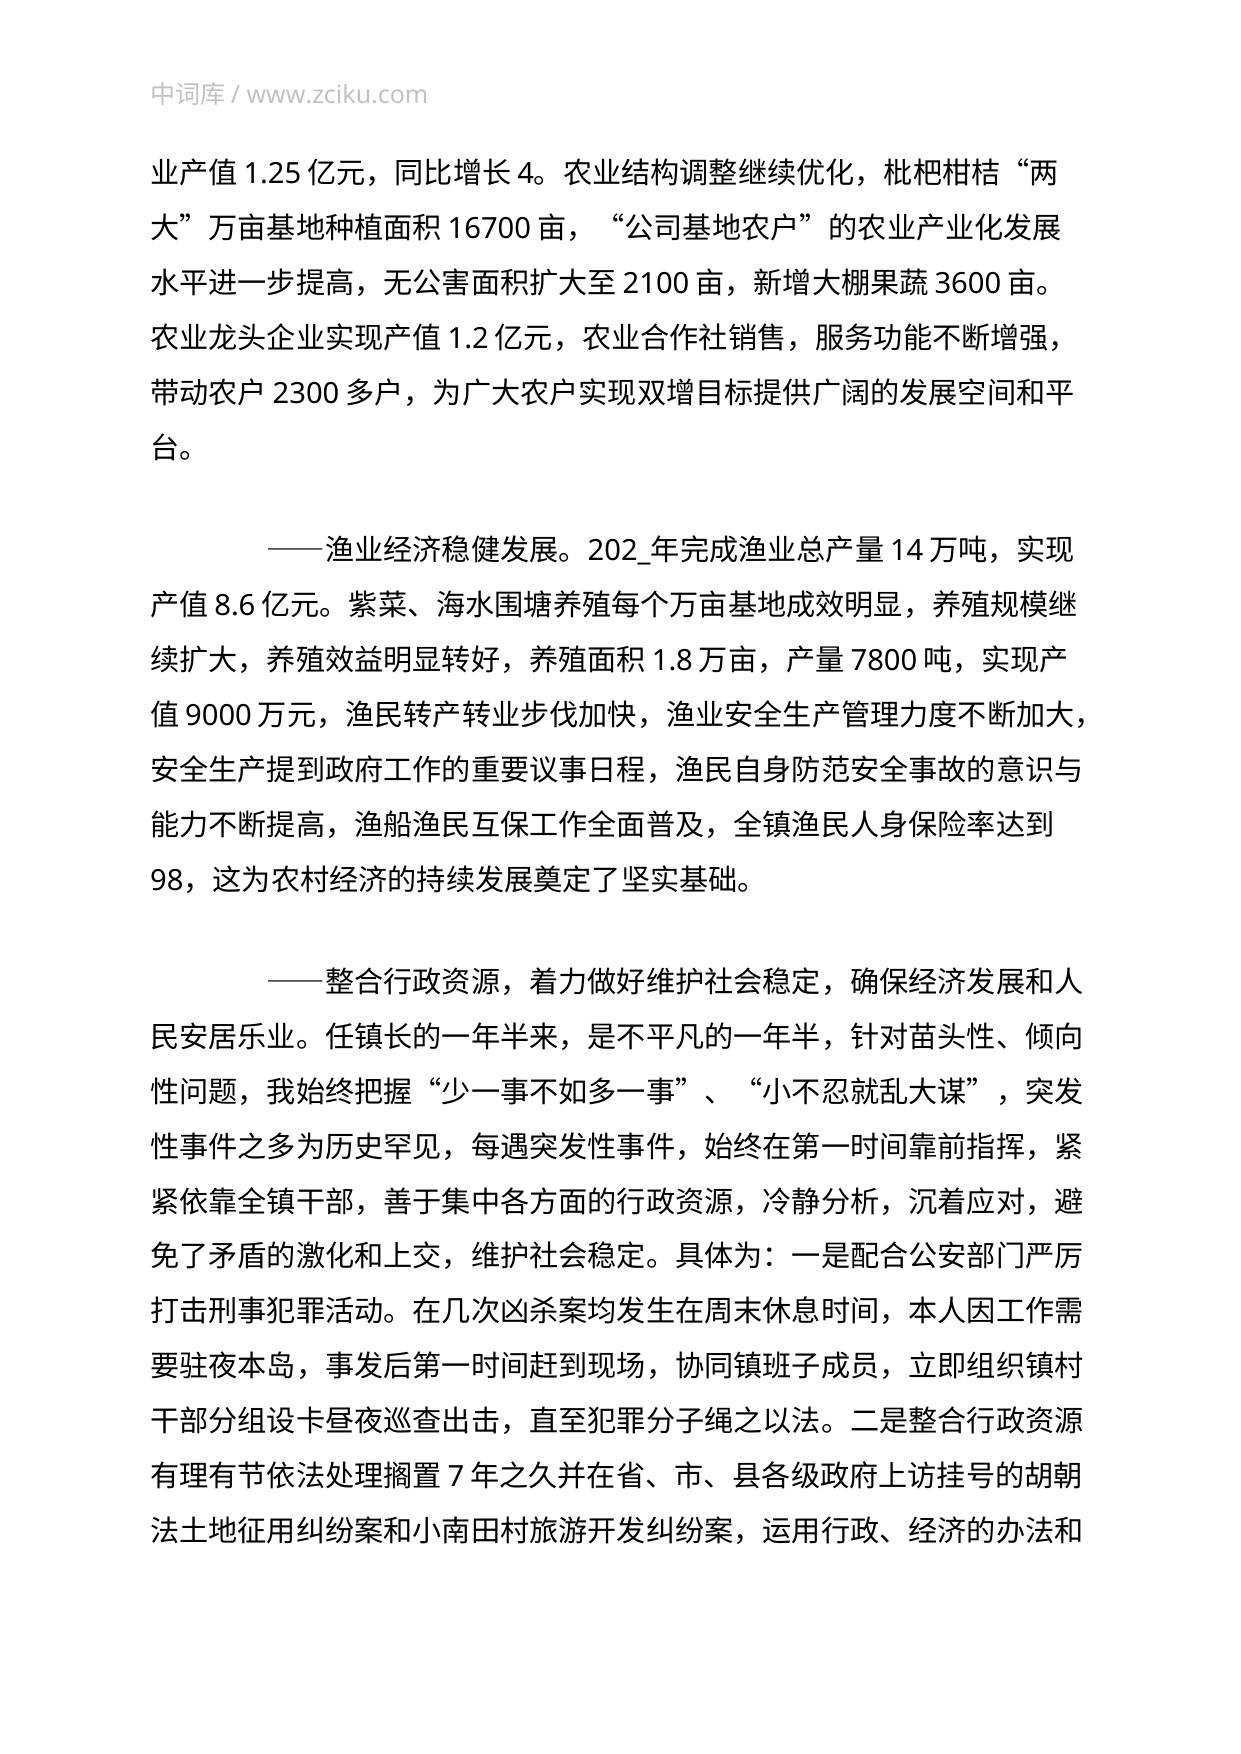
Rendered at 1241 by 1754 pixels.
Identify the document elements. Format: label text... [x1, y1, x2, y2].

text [150, 150, 1090, 467]
text ——渔业经济稳健发展。202_年完成渔业总产量14万吨，实现产值8.6亿元。紫菜、海水围塘养殖每个万亩基地成效明显，养殖规模继续扩大，养殖效益明显转好，养殖面积1.8万亩，产量7800吨，实现产值9000万元，渔民转产转业步伐加快，渔业安全生产管理力度不断加大，安全生产提到政府工作的重要议事日程，渔民自身防范安全事故的意识与能力不断提高，渔船渔民互保工作全面普及，全镇渔民人身保险率达到98，这为农村经济的持续发展奠定了坚实基础。 [150, 527, 1090, 899]
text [150, 958, 1090, 1550]
